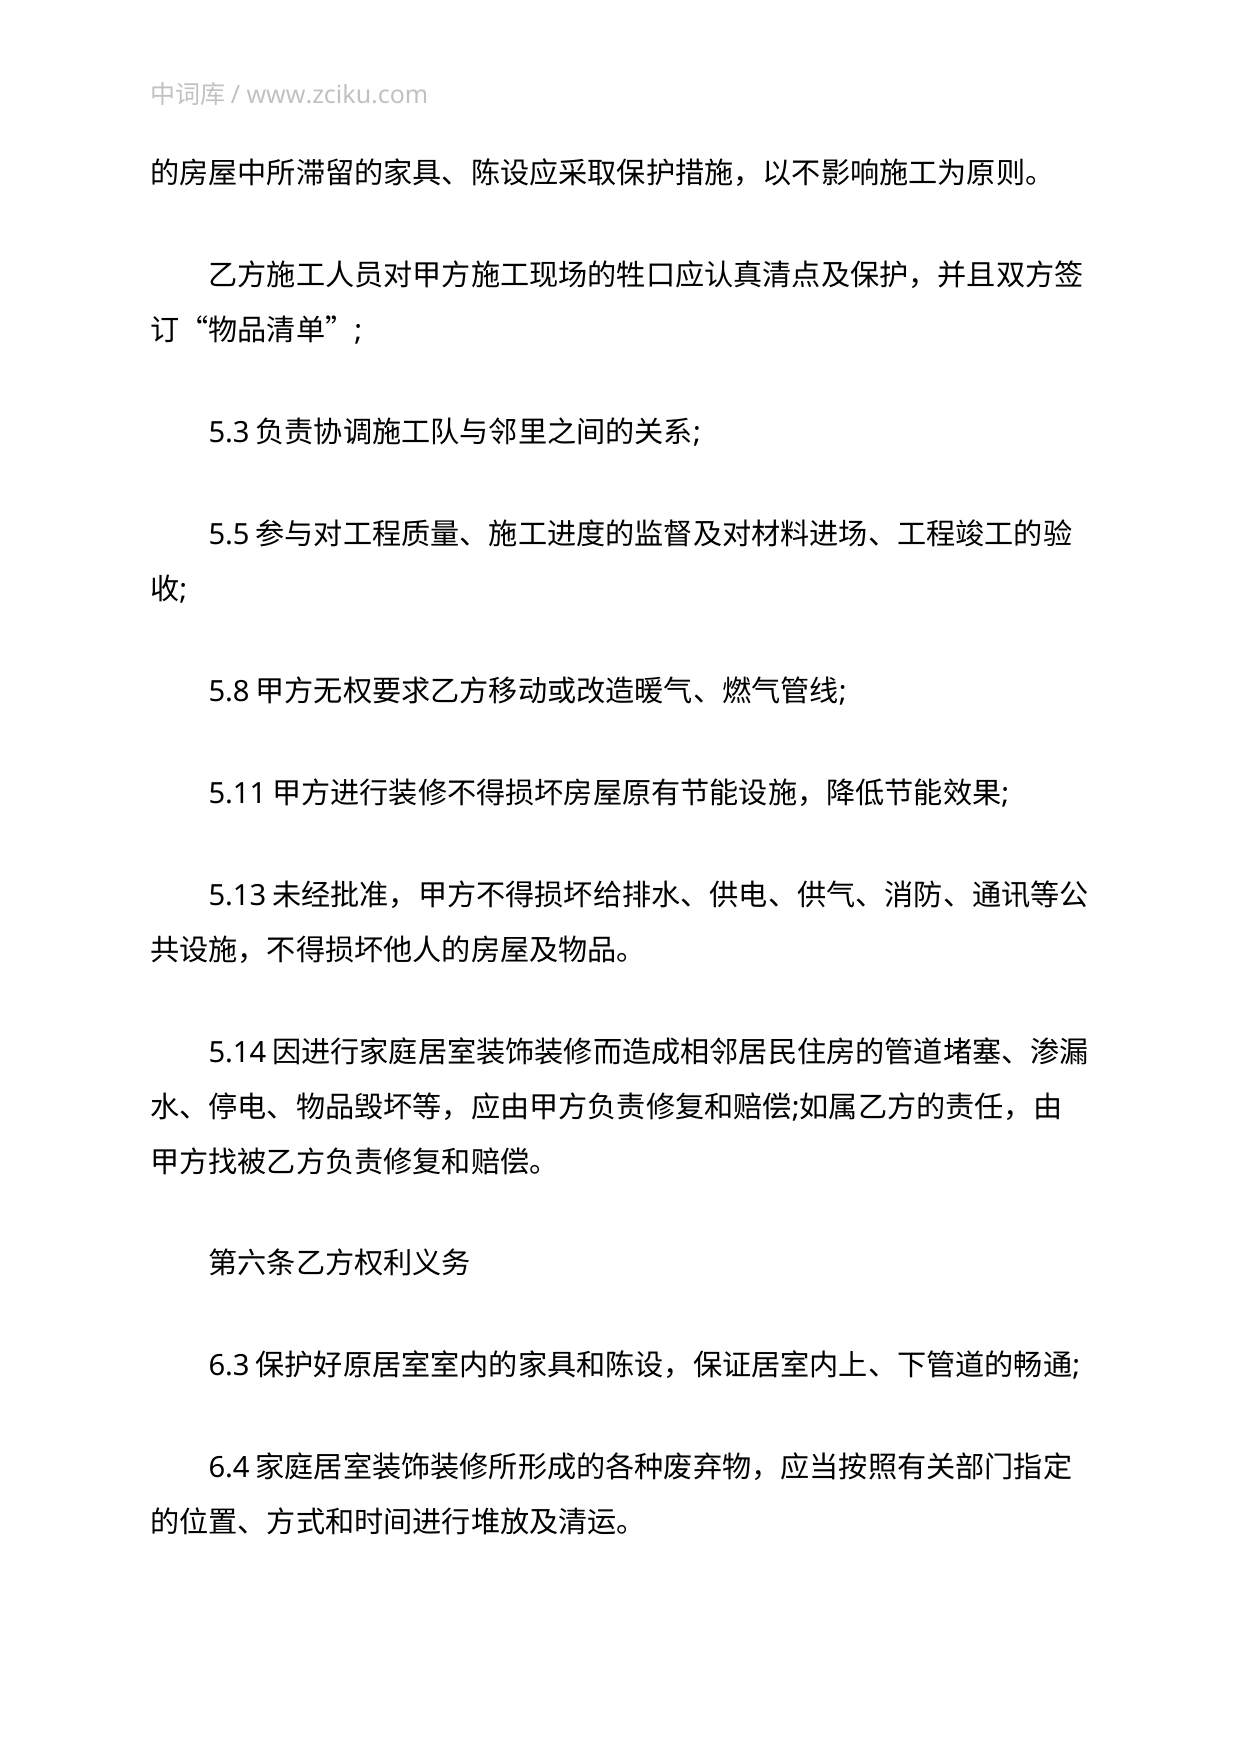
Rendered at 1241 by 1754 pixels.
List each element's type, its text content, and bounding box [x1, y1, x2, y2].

text 5.3负责协调施工队与邻里之间的关系; [150, 409, 1090, 451]
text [150, 150, 1090, 192]
text 5.13未经批准，甲方不得损坏给排水、供电、供气、消防、通讯等公共设施，不得损坏他人的房屋及物品。 [150, 872, 1090, 969]
text 6.4家庭居室装饰装修所形成的各种废弃物，应当按照有关部门指定的位置、方式和时间进行堆放及清运。 [150, 1444, 1090, 1541]
text 第六条乙方权利义务 [150, 1240, 1090, 1282]
text 5.5参与对工程质量、施工进度的监督及对材料进场、工程竣工的验收; [150, 511, 1090, 608]
text 5.14因进行家庭居室装饰装修而造成相邻居民住房的管道堵塞、渗漏水、停电、物品毁坏等，应由甲方负责修复和赔偿;如属乙方的责任，由甲方找被乙方负责修复和赔偿。 [150, 1028, 1090, 1181]
text 6.3保护好原居室室内的家具和陈设，保证居室内上、下管道的畅通; [150, 1342, 1090, 1384]
text 5.11甲方进行装修不得损坏房屋原有节能设施，降低节能效果; [150, 769, 1090, 812]
text 乙方施工人员对甲方施工现场的牲口应认真清点及保护，并且双方签订“物品清单”; [150, 252, 1090, 349]
text 5.8甲方无权要求乙方移动或改造暖气、燃气管线; [150, 668, 1090, 710]
